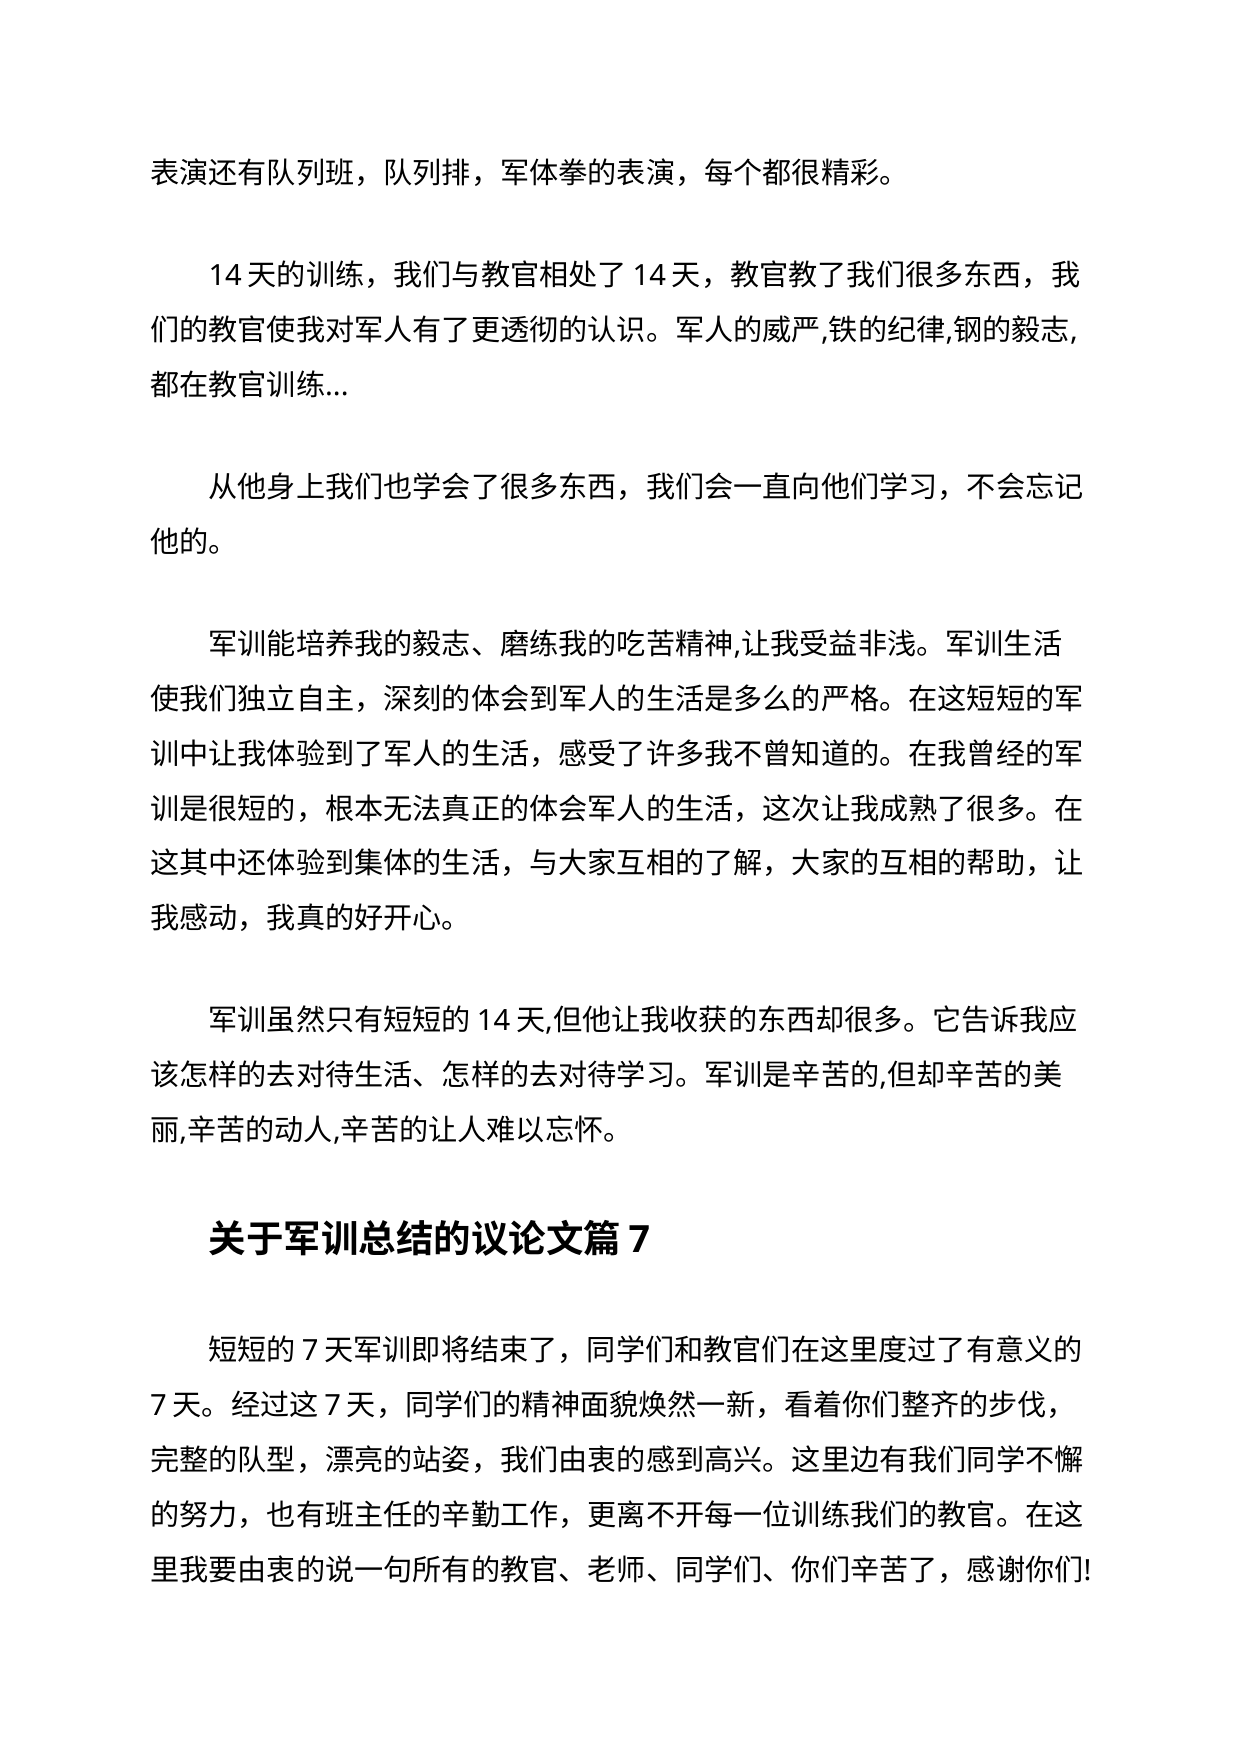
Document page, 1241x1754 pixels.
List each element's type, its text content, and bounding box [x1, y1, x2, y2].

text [150, 1326, 1090, 1588]
text 军训虽然只有短短的14天,但他让我收获的东西却很多。它告诉我应该怎样的去对待生活、怎样的去对待学习。军训是辛苦的,但却辛苦的美丽,辛苦的动人,辛苦的让人难以忘怀。 [150, 997, 1090, 1149]
text 军训能培养我的毅志、磨练我的吃苦精神,让我受益非浅。军训生活使我们独立自主，深刻的体会到军人的生活是多么的严格。在这短短的军训中让我体验到了军人的生活，感受了许多我不曾知道的。在我曾经的军训是很短的，根本无法真正的体会军人的生活，这次让我成熟了很多。在这其中还体验到集体的生活，与大家互相的了解，大家的互相的帮助，让我感动，我真的好开心。 [150, 620, 1090, 937]
text 从他身上我们也学会了很多东西，我们会一直向他们学习，不会忘记他的。 [150, 464, 1090, 561]
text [150, 150, 1090, 192]
text 关于军训总结的议论文篇7 [150, 1209, 1090, 1263]
text 14天的训练，我们与教官相处了14天，教官教了我们很多东西，我们的教官使我对军人有了更透彻的认识。军人的威严,铁的纪律,钢的毅志,都在教官训练... [150, 252, 1090, 404]
